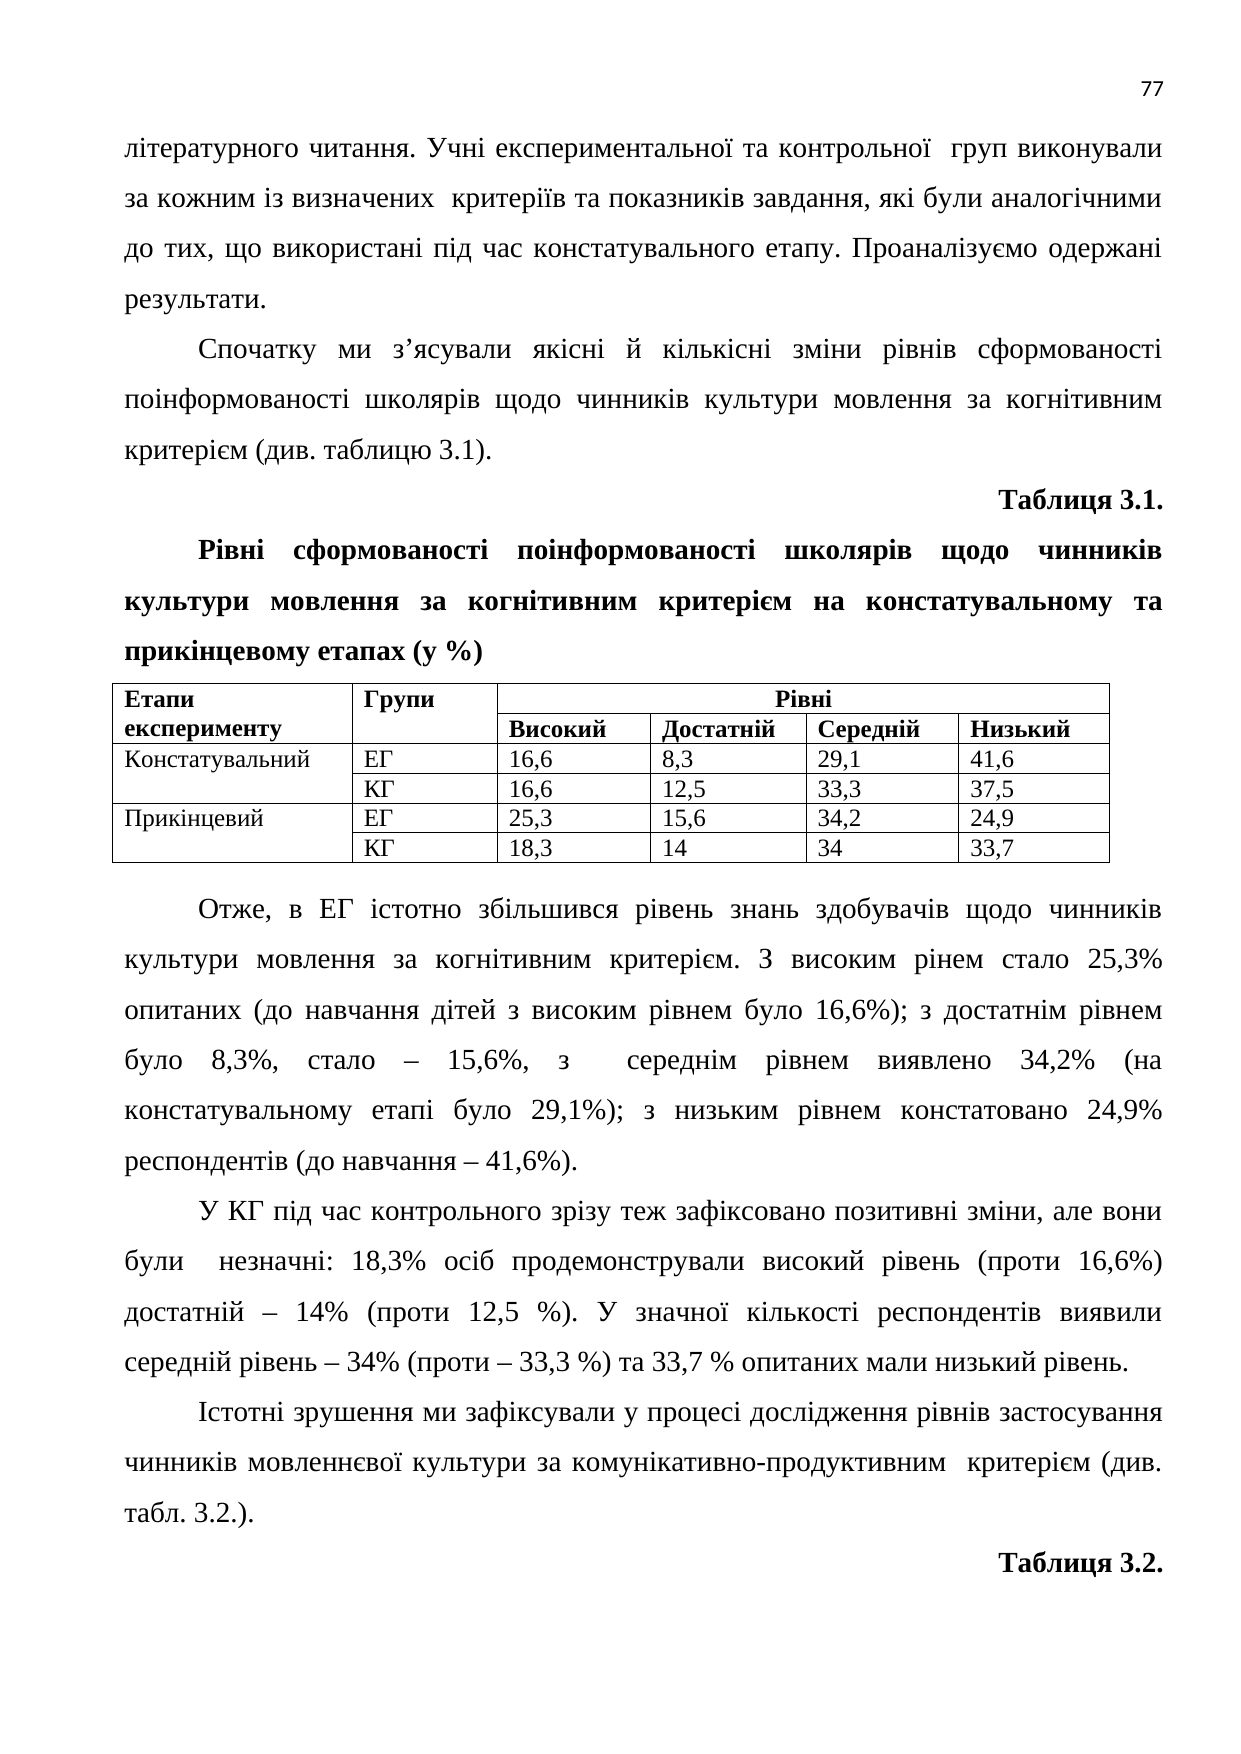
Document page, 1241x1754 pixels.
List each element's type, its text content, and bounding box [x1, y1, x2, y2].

table_cell 34 [807, 833, 958, 862]
table_cell 12,5 [651, 774, 806, 802]
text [124, 130, 1163, 314]
table_header Рівні [498, 684, 1109, 713]
table_cell 8,3 [651, 744, 806, 773]
table_cell 33,3 [807, 774, 958, 802]
table_cell ЕГ [353, 804, 497, 832]
text Таблиця 3.1. [124, 482, 1163, 516]
table_cell КГ [353, 833, 497, 862]
table_cell КГ [353, 774, 497, 802]
table_cell 25,3 [498, 804, 650, 832]
table_cell 14 [651, 833, 806, 862]
table_header Групи [353, 684, 497, 743]
table_cell 16,6 [498, 744, 650, 773]
table_cell 18,3 [498, 833, 650, 862]
table_cell Середній [807, 714, 958, 743]
text Спочатку ми з’ясували якісні й кількісні зміни рівнів сформованості поінформованості школярів щодо чинників культури мовлення за когнітивним критерієм (див. таблицю 3.1). [124, 331, 1163, 465]
table_cell Прикінцевий [113, 804, 352, 862]
table_cell ЕГ [353, 744, 497, 773]
text Рівні сформованості поінформованості школярів щодо чинників культури мовлення за когнітивним критерієм на констатувальному та прикінцевому етапах (у %) [124, 532, 1163, 667]
text Істотні зрушення ми зафіксували у процесі дослідження рівнів застосування чинників мовленнєвої культури за комунікативно-продуктивним критерієм (див. табл. 3.2.). [124, 1394, 1163, 1528]
table_cell Достатній [651, 714, 806, 743]
table_cell 15,6 [651, 804, 806, 832]
table_cell Констатувальний [113, 744, 352, 802]
table_cell 37,5 [959, 774, 1109, 802]
table_cell 24,9 [959, 804, 1109, 832]
table_cell 41,6 [959, 744, 1109, 773]
table_cell 16,6 [498, 774, 650, 802]
table_cell 33,7 [959, 833, 1109, 862]
table_cell 29,1 [807, 744, 958, 773]
table_cell 34,2 [807, 804, 958, 832]
text У КГ під час контрольного зрізу теж зафіксовано позитивні зміни, але вони були незначні: 18,3% осіб продемонстрували високий рівень (проти 16,6%) достатній – 14% (проти 12,5 %). У значної кількості респондентів виявили середній рівень – 34% (проти – 33,3 %) та 33,7 % опитаних мали низький рівень. [124, 1193, 1163, 1377]
table_header Етапи експерименту [113, 684, 352, 743]
text Таблиця 3.2. [124, 1545, 1163, 1579]
table_cell Низький [959, 714, 1109, 743]
text Отже, в ЕГ істотно збільшився рівень знань здобувачів щодо чинників культури мовлення за когнітивним критерієм. З високим рінем стало 25,3% опитаних (до навчання дітей з високим рівнем було 16,6%); з достатнім рівнем було 8,3%, стало – 15,6%, з середнім рівнем виявлено 34,2% (на констатувальному етапі було 29,1%); з низьким рівнем констатовано 24,9% респондентів (до навчання – 41,6%). [124, 891, 1163, 1176]
table_cell Високий [498, 714, 650, 743]
